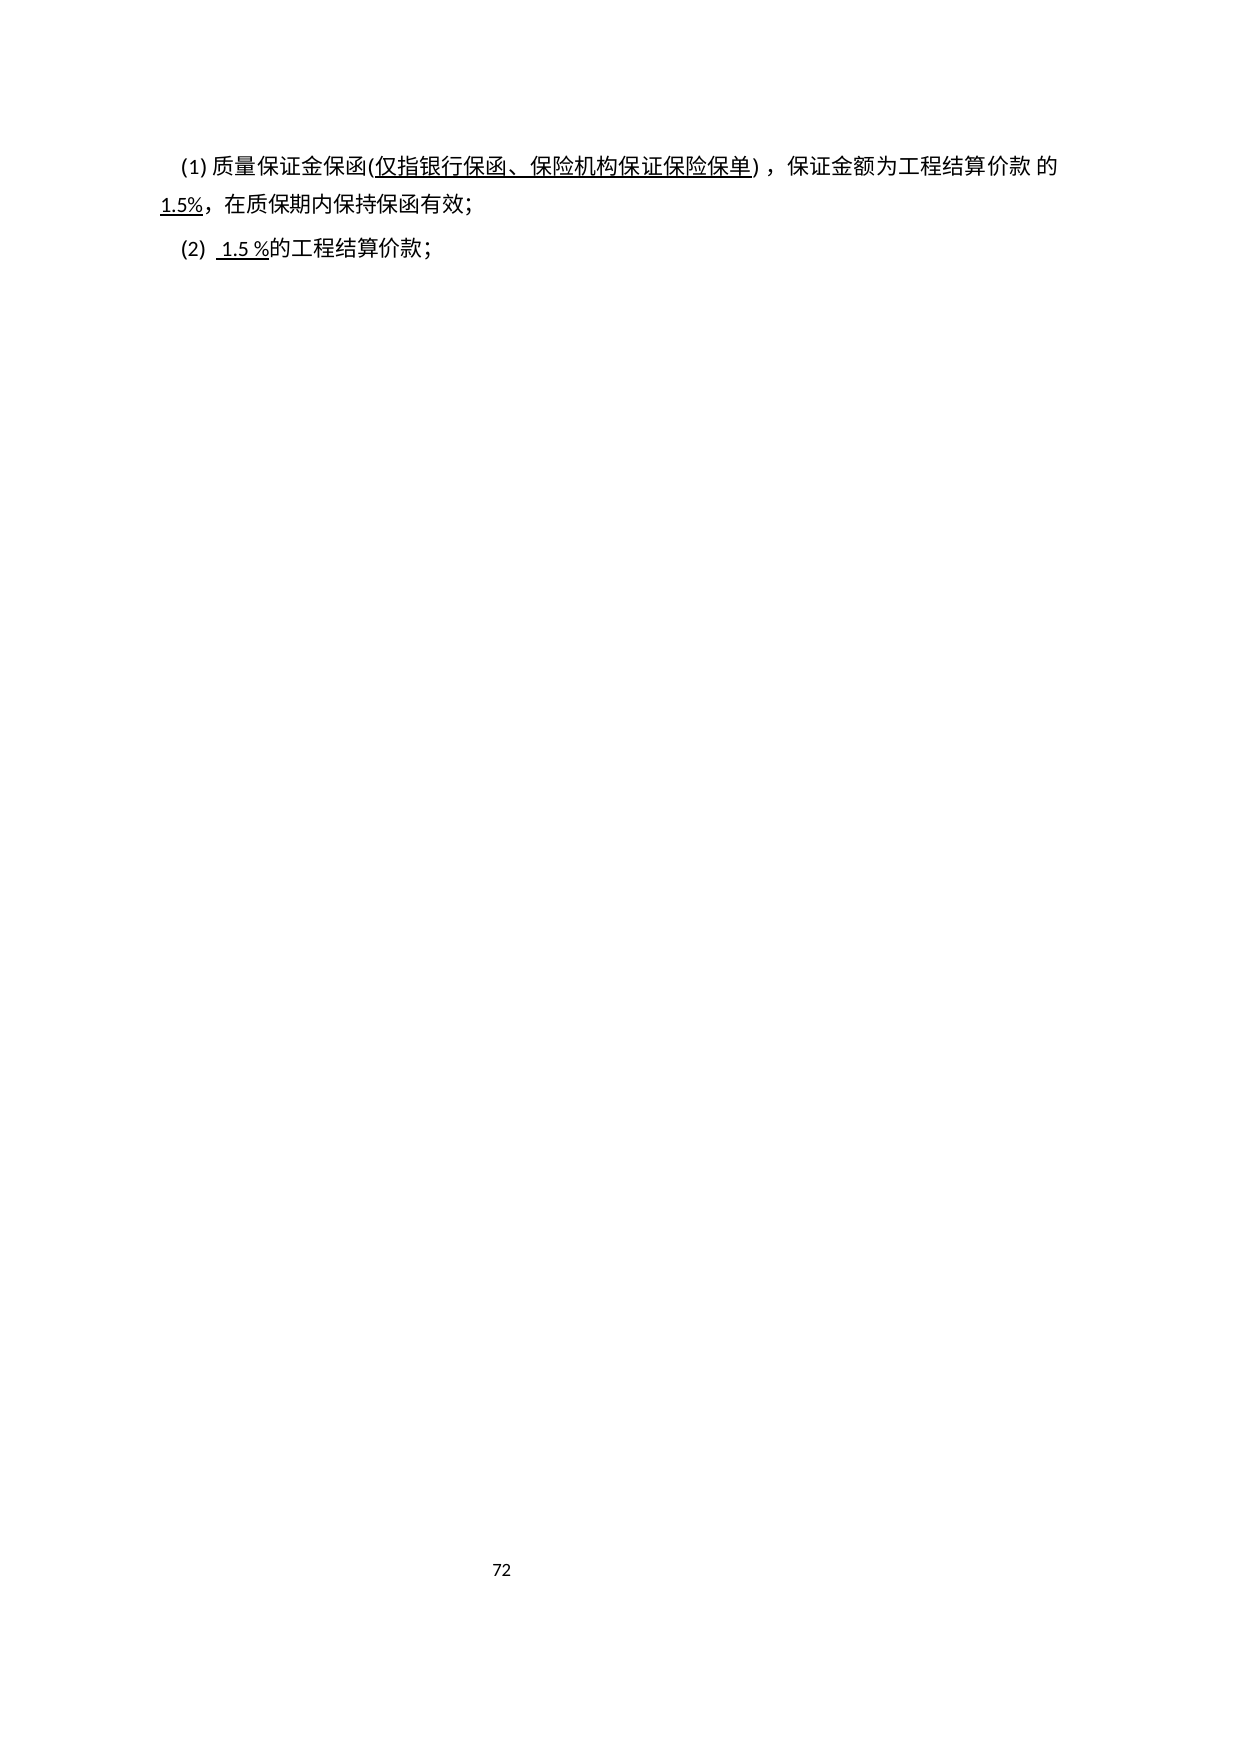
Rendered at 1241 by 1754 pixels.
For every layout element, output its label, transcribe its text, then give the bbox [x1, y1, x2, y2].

text (2) 1.5 %的工程结算价款； [160, 231, 1083, 263]
text (1) 质量保证金保函(仅指银行保函、保险机构保证保险保单) ，保证金额为工程结算价款 的1.5%，在质保期内保持保函有效； [160, 149, 1083, 219]
